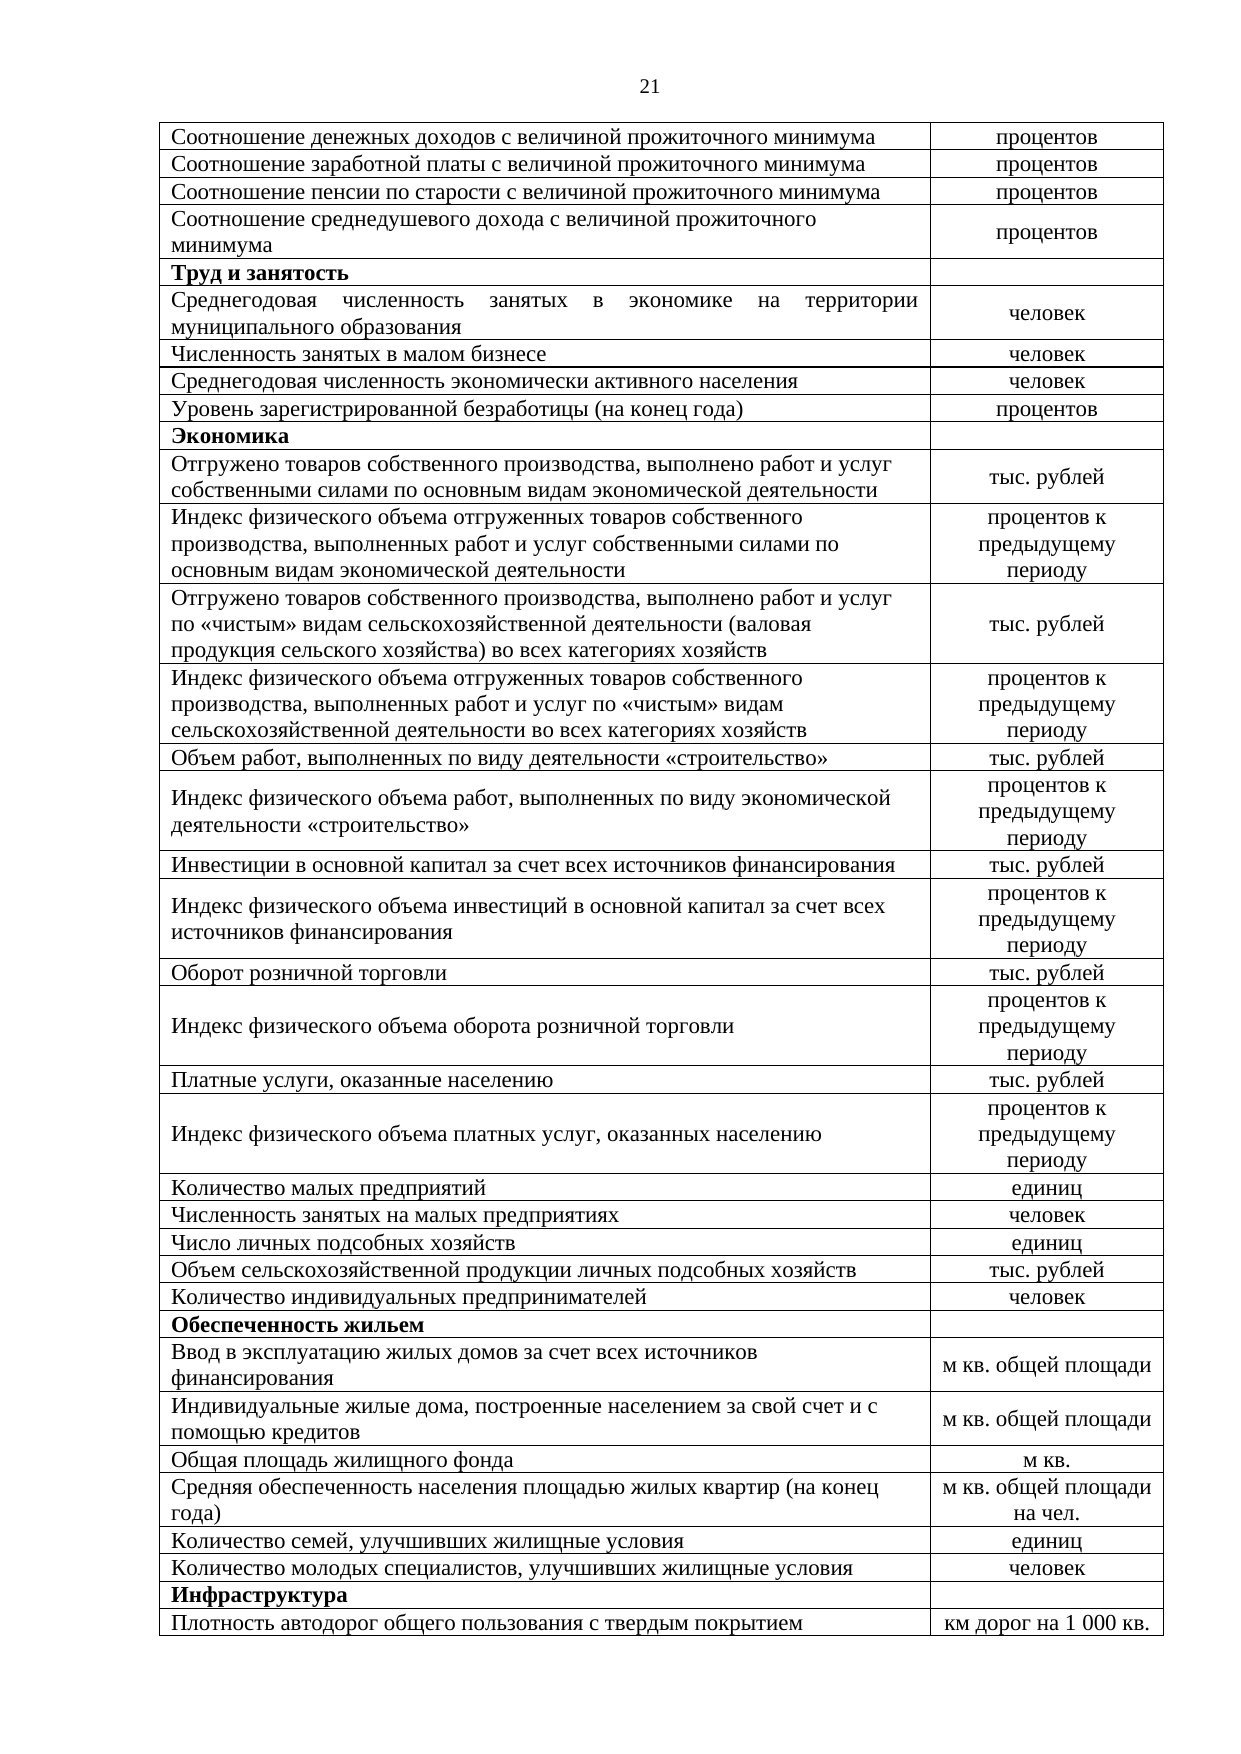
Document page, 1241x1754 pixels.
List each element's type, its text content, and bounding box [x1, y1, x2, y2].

table_cell процентов [931, 150, 1163, 177]
table_cell Труд и занятость [160, 259, 930, 285]
table_cell Соотношение денежных доходов с величиной прожиточного минимума [160, 123, 930, 149]
table_cell м кв. [931, 1446, 1163, 1472]
table_cell человек [931, 340, 1163, 366]
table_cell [160, 1609, 930, 1635]
table_cell процентов [931, 178, 1163, 204]
table_cell Индекс физического объема оборота розничной торговли [160, 986, 930, 1065]
table_cell Численность занятых на малых предприятиях [160, 1201, 930, 1227]
table_cell процентов к предыдущему периоду [931, 879, 1163, 958]
table_cell Количество малых предприятий [160, 1174, 930, 1200]
table_cell Индекс физического объема платных услуг, оказанных населению [160, 1094, 930, 1173]
table_cell человек [931, 368, 1163, 394]
table_cell процентов [931, 123, 1163, 149]
table_cell Индекс физического объема отгруженных товаров собственного производства, выполненных работ и услуг собственными силами по основным видам экономической деятельности [160, 504, 930, 582]
table_cell единиц [931, 1527, 1163, 1553]
table_cell Количество молодых специалистов, улучшивших жилищные условия [160, 1554, 930, 1581]
table_cell Инвестиции в основной капитал за счет всех источников финансирования [160, 851, 930, 878]
table_cell [931, 259, 1163, 285]
table_cell Оборот розничной торговли [160, 959, 930, 985]
table_cell тыс. рублей [931, 1256, 1163, 1282]
table_cell Число личных подсобных хозяйств [160, 1229, 930, 1255]
table_cell единиц [931, 1229, 1163, 1255]
table_cell Объем сельскохозяйственной продукции личных подсобных хозяйств [160, 1256, 930, 1282]
table_cell [931, 1311, 1163, 1337]
table_cell Отгружено товаров собственного производства, выполнено работ и услуг по «чистым» видам сельскохозяйственной деятельности (валовая продукция сельского хозяйства) во всех категориях хозяйств [160, 584, 930, 663]
table_cell Индекс физического объема отгруженных товаров собственного производства, выполненных работ и услуг по «чистым» видам сельскохозяйственной деятельности во всех категориях хозяйств [160, 664, 930, 743]
table_cell [931, 1582, 1163, 1608]
table_cell Платные услуги, оказанные населению [160, 1066, 930, 1093]
table_cell Инфраструктура [160, 1582, 930, 1608]
table_cell Соотношение среднедушевого дохода с величиной прожиточного минимума [160, 205, 930, 258]
table_cell процентов к предыдущему периоду [931, 504, 1163, 582]
table_cell м кв. общей площади [931, 1338, 1163, 1391]
table_cell Соотношение заработной платы с величиной прожиточного минимума [160, 150, 930, 177]
table_cell процентов к предыдущему периоду [931, 771, 1163, 850]
table_cell м кв. общей площади [931, 1392, 1163, 1444]
table_cell Экономика [160, 422, 930, 449]
table_cell единиц [931, 1174, 1163, 1200]
table_cell тыс. рублей [931, 851, 1163, 878]
table_cell Общая площадь жилищного фонда [160, 1446, 930, 1472]
table_cell тыс. рублей [931, 450, 1163, 502]
table_cell процентов к предыдущему периоду [931, 1094, 1163, 1173]
table_cell человек [931, 1554, 1163, 1581]
table_cell тыс. рублей [931, 959, 1163, 985]
table_cell человек [931, 286, 1163, 339]
table_cell Уровень зарегистрированной безработицы (на конец года) [160, 395, 930, 421]
table_cell Индекс физического объема инвестиций в основной капитал за счет всех источников финансирования [160, 879, 930, 958]
table_cell Количество семей, улучшивших жилищные условия [160, 1527, 930, 1553]
table_cell тыс. рублей [931, 584, 1163, 663]
table_cell Индекс физического объема работ, выполненных по виду экономической деятельности «строительство» [160, 771, 930, 850]
table_cell процентов [931, 205, 1163, 258]
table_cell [931, 1609, 1163, 1635]
table_cell Соотношение пенсии по старости с величиной прожиточного минимума [160, 178, 930, 204]
table_cell Обеспеченность жильем [160, 1311, 930, 1337]
table_cell м кв. общей площади на чел. [931, 1473, 1163, 1526]
table_cell Среднегодовая численность занятых в экономике на территории муниципального образования [160, 286, 930, 339]
table_cell Индивидуальные жилые дома, построенные населением за свой счет и с помощью кредитов [160, 1392, 930, 1444]
table_cell процентов к предыдущему периоду [931, 664, 1163, 743]
table_cell Отгружено товаров собственного производства, выполнено работ и услуг собственными силами по основным видам экономической деятельности [160, 450, 930, 502]
table_cell Среднегодовая численность экономически активного населения [160, 368, 930, 394]
table_cell человек [931, 1283, 1163, 1310]
table_cell процентов к предыдущему периоду [931, 986, 1163, 1065]
table_cell тыс. рублей [931, 744, 1163, 770]
table_cell Ввод в эксплуатацию жилых домов за счет всех источников финансирования [160, 1338, 930, 1391]
table_cell человек [931, 1201, 1163, 1227]
table_cell тыс. рублей [931, 1066, 1163, 1093]
table_cell Количество индивидуальных предпринимателей [160, 1283, 930, 1310]
table_cell [931, 422, 1163, 449]
table_cell Численность занятых в малом бизнесе [160, 340, 930, 366]
table_cell Объем работ, выполненных по виду деятельности «строительство» [160, 744, 930, 770]
table_cell процентов [931, 395, 1163, 421]
table_cell Средняя обеспеченность населения площадью жилых квартир (на конец года) [160, 1473, 930, 1526]
